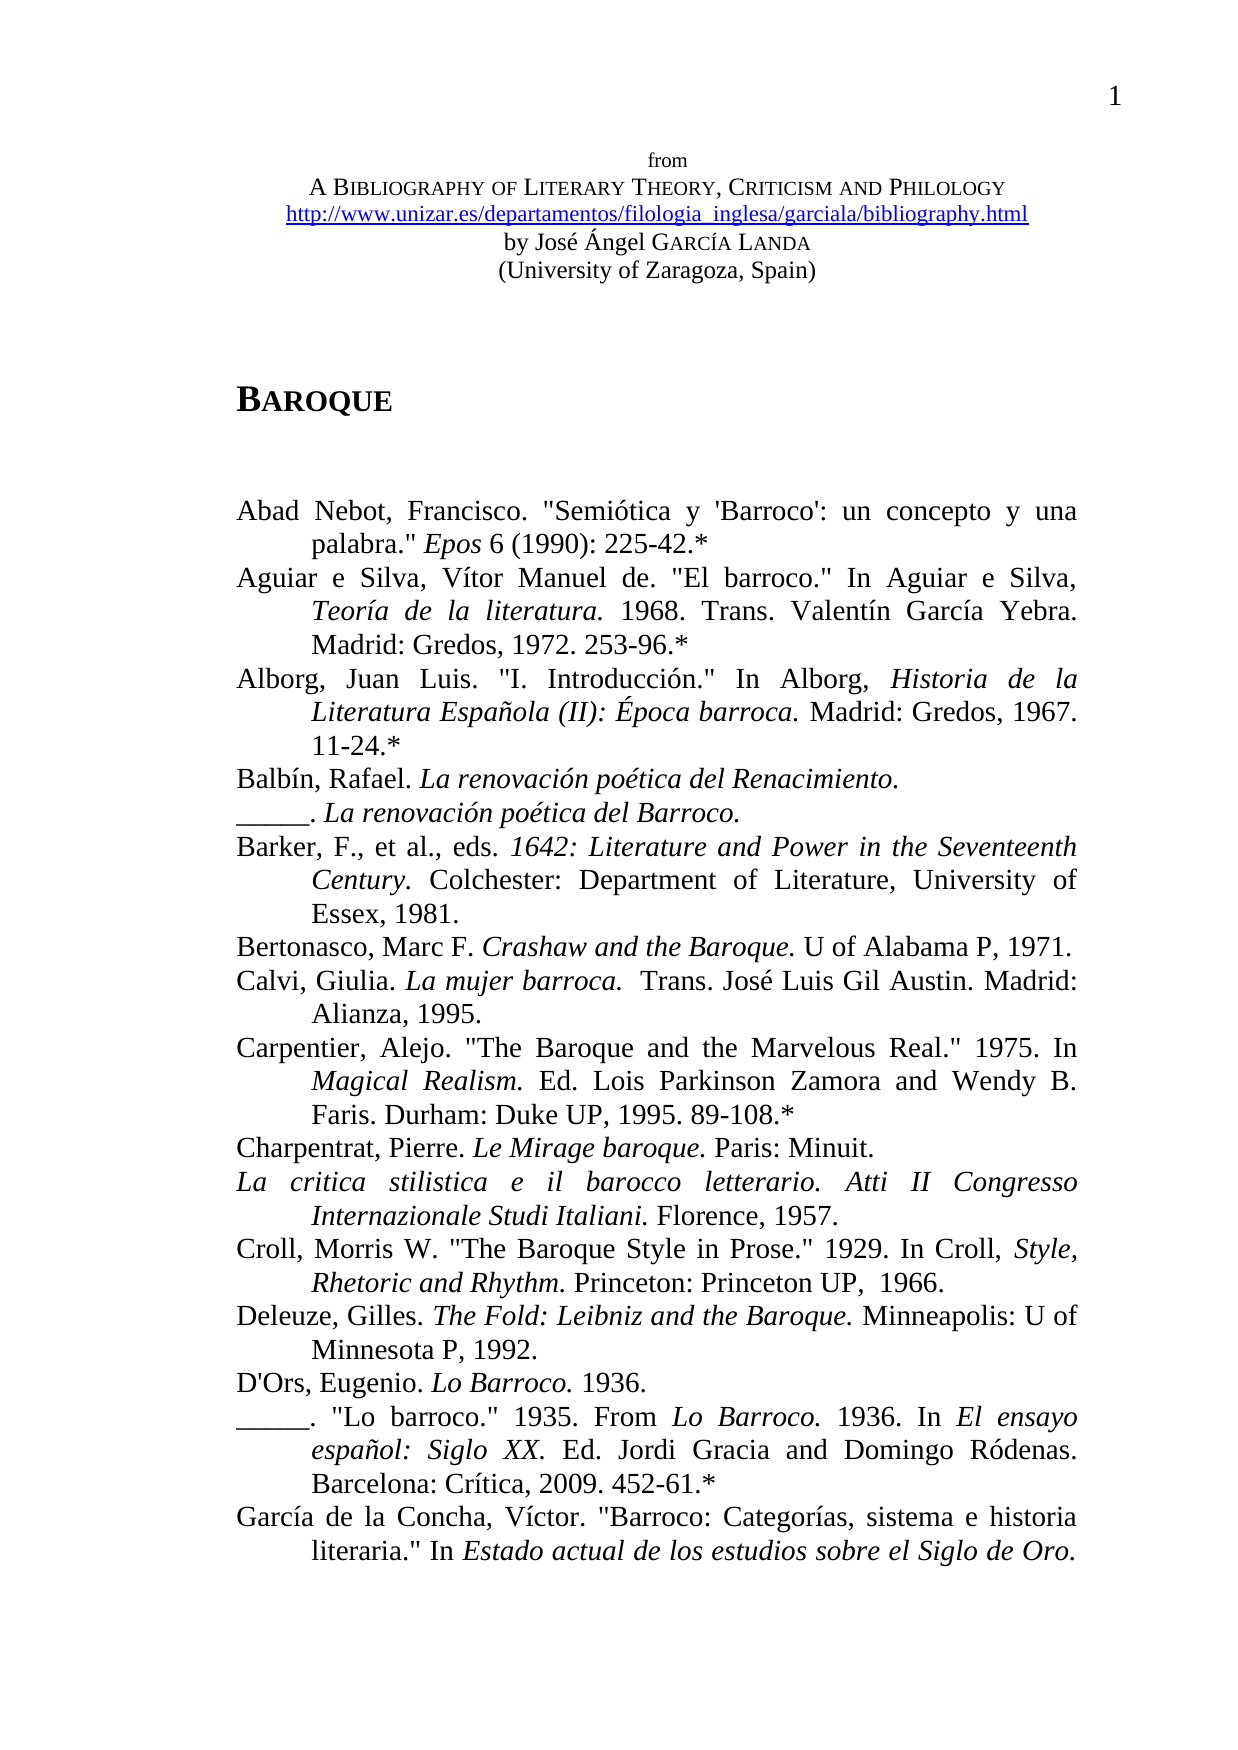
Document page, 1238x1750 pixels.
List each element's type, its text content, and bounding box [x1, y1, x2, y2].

text A Bibliography of Literary Theory, Criticism and Philology [236, 172, 1078, 200]
text Deleuze, Gilles. The Fold: Leibniz and the Baroque. Minneapolis: U of Minnesota P, 1992. [236, 1298, 1078, 1365]
text Bertonasco, Marc F. Crashaw and the Baroque. U of Alabama P, 1971. [236, 929, 1078, 963]
text Barker, F., et al., eds. 1642: Literature and Power in the Seventeenth Century. Colchester: Department of Literature, University of Essex, 1981. [236, 829, 1078, 929]
text _____. La renovación poética del Barroco. [236, 795, 1078, 829]
text http://www.unizar.es/departamentos/filologia_inglesa/garciala/bibliography.html [236, 200, 1078, 227]
text Calvi, Giulia. La mujer barroca. Trans. José Luis Gil Austin. Madrid: Alianza, 1995. [236, 963, 1078, 1030]
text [236, 1499, 1078, 1567]
text Aguiar e Silva, Vítor Manuel de. "El barroco." In Aguiar e Silva, Teoría de la literatura. 1968. Trans. Valentín García Yebra. Madrid: Gredos, 1972. 253-96.* [236, 560, 1078, 661]
subtitle Baroque [236, 376, 1078, 419]
text La critica stilistica e il barocco letterario. Atti II Congresso Internazionale Studi Italiani. Florence, 1957. [236, 1164, 1078, 1231]
text (University of Zaragoza, Spain) [236, 256, 1078, 284]
text Charpentrat, Pierre. Le Mirage baroque. Paris: Minuit. [236, 1131, 1078, 1164]
text D'Ors, Eugenio. Lo Barroco. 1936. [236, 1365, 1078, 1399]
text by José Ángel García Landa [236, 227, 1078, 256]
text Balbín, Rafael. La renovación poética del Renacimiento. [236, 762, 1078, 795]
text Carpentier, Alejo. "The Baroque and the Marvelous Real." 1975. In Magical Realism. Ed. Lois Parkinson Zamora and Wendy B. Faris. Durham: Duke UP, 1995. 89-108.* [236, 1030, 1078, 1131]
text Abad Nebot, Francisco. "Semiótica y 'Barroco': un concepto y una palabra." Epos 6 (1990): 225-42.* [236, 493, 1078, 560]
text from [236, 148, 1078, 172]
text Croll, Morris W. "The Baroque Style in Prose." 1929. In Croll, Style, Rhetoric and Rhythm. Princeton: Princeton UP, 1966. [236, 1231, 1078, 1298]
text _____. "Lo barroco." 1935. From Lo Barroco. 1936. In El ensayo español: Siglo XX. Ed. Jordi Gracia and Domingo Ródenas. Barcelona: Crítica, 2009. 452-61.* [236, 1399, 1078, 1499]
text Alborg, Juan Luis. "I. Introducción." In Alborg, Historia de la Literatura Española (II): Época barroca. Madrid: Gredos, 1967. 11-24.* [236, 661, 1078, 761]
